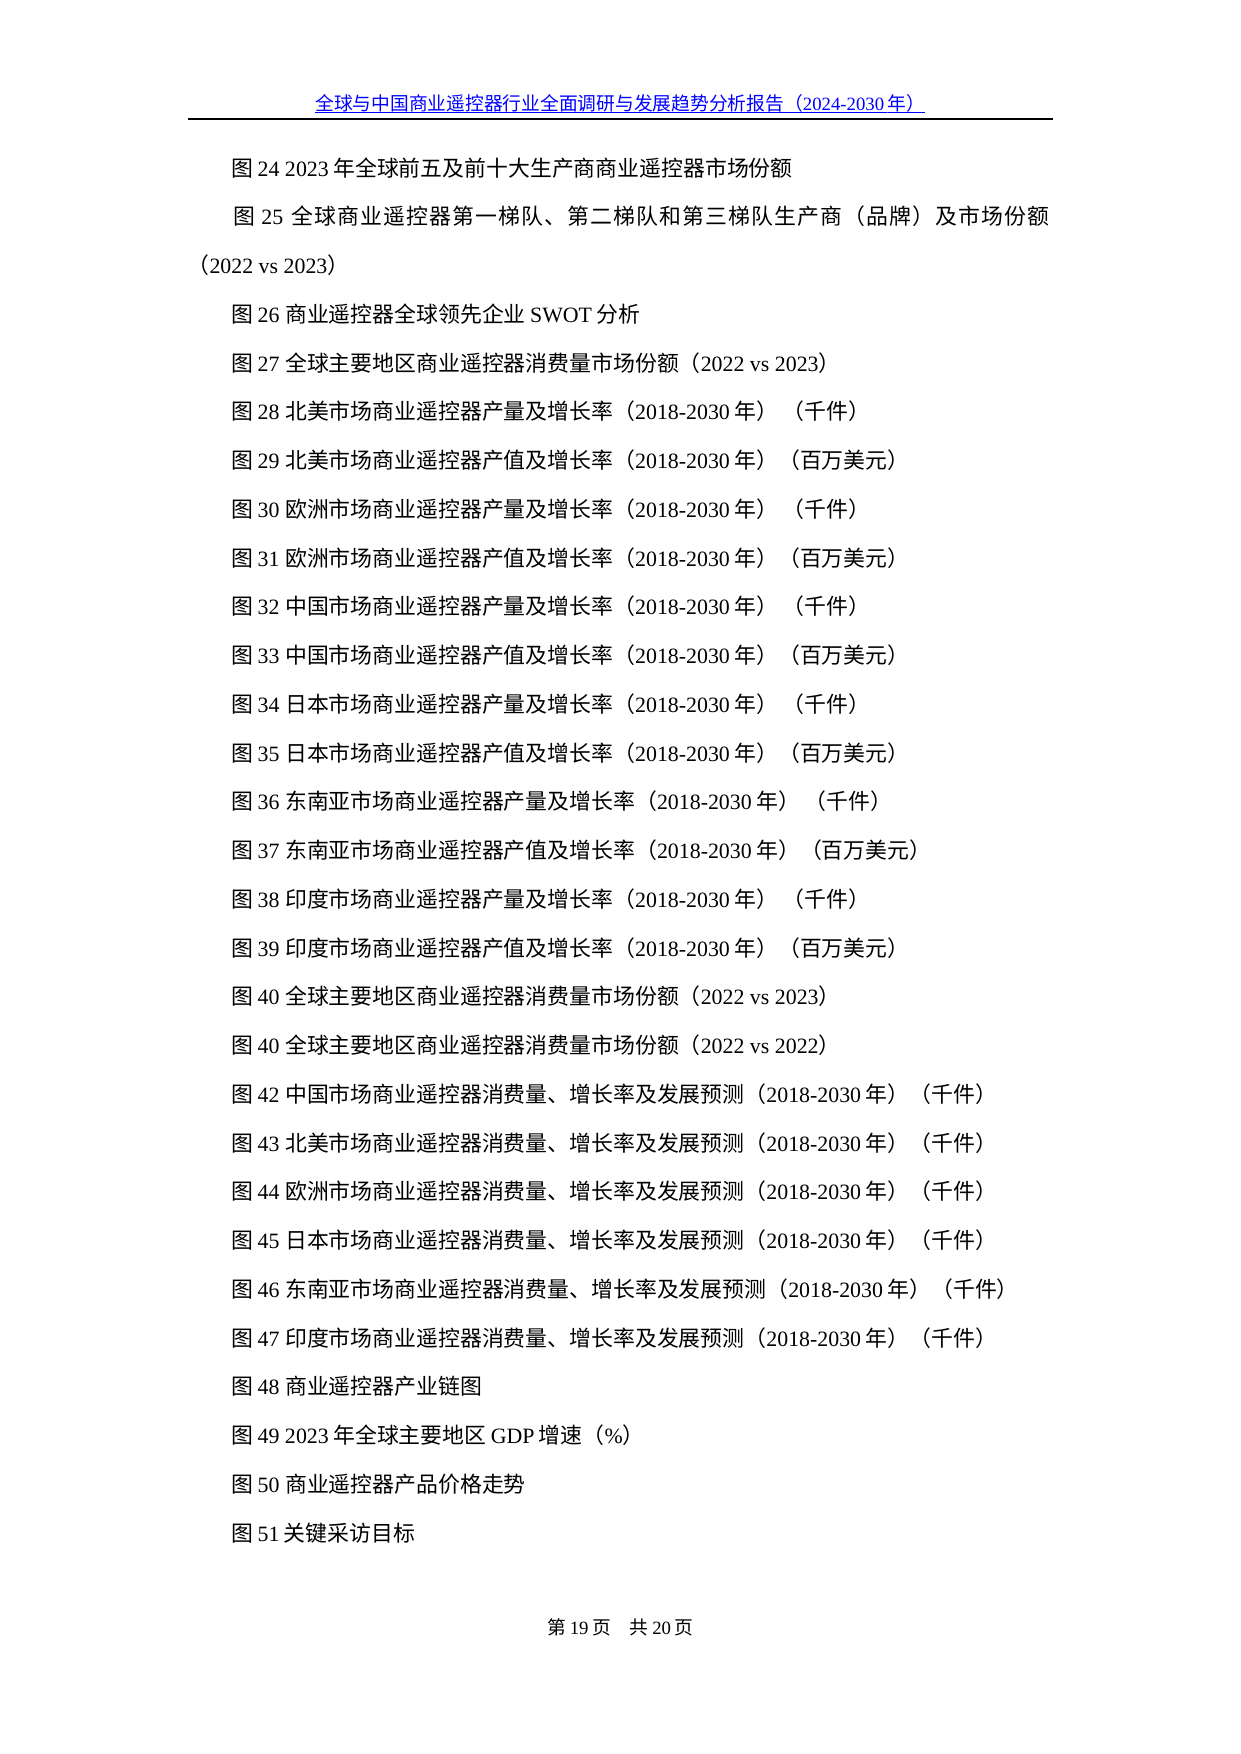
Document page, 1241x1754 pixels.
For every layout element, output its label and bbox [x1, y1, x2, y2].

text [187, 150, 1053, 1548]
